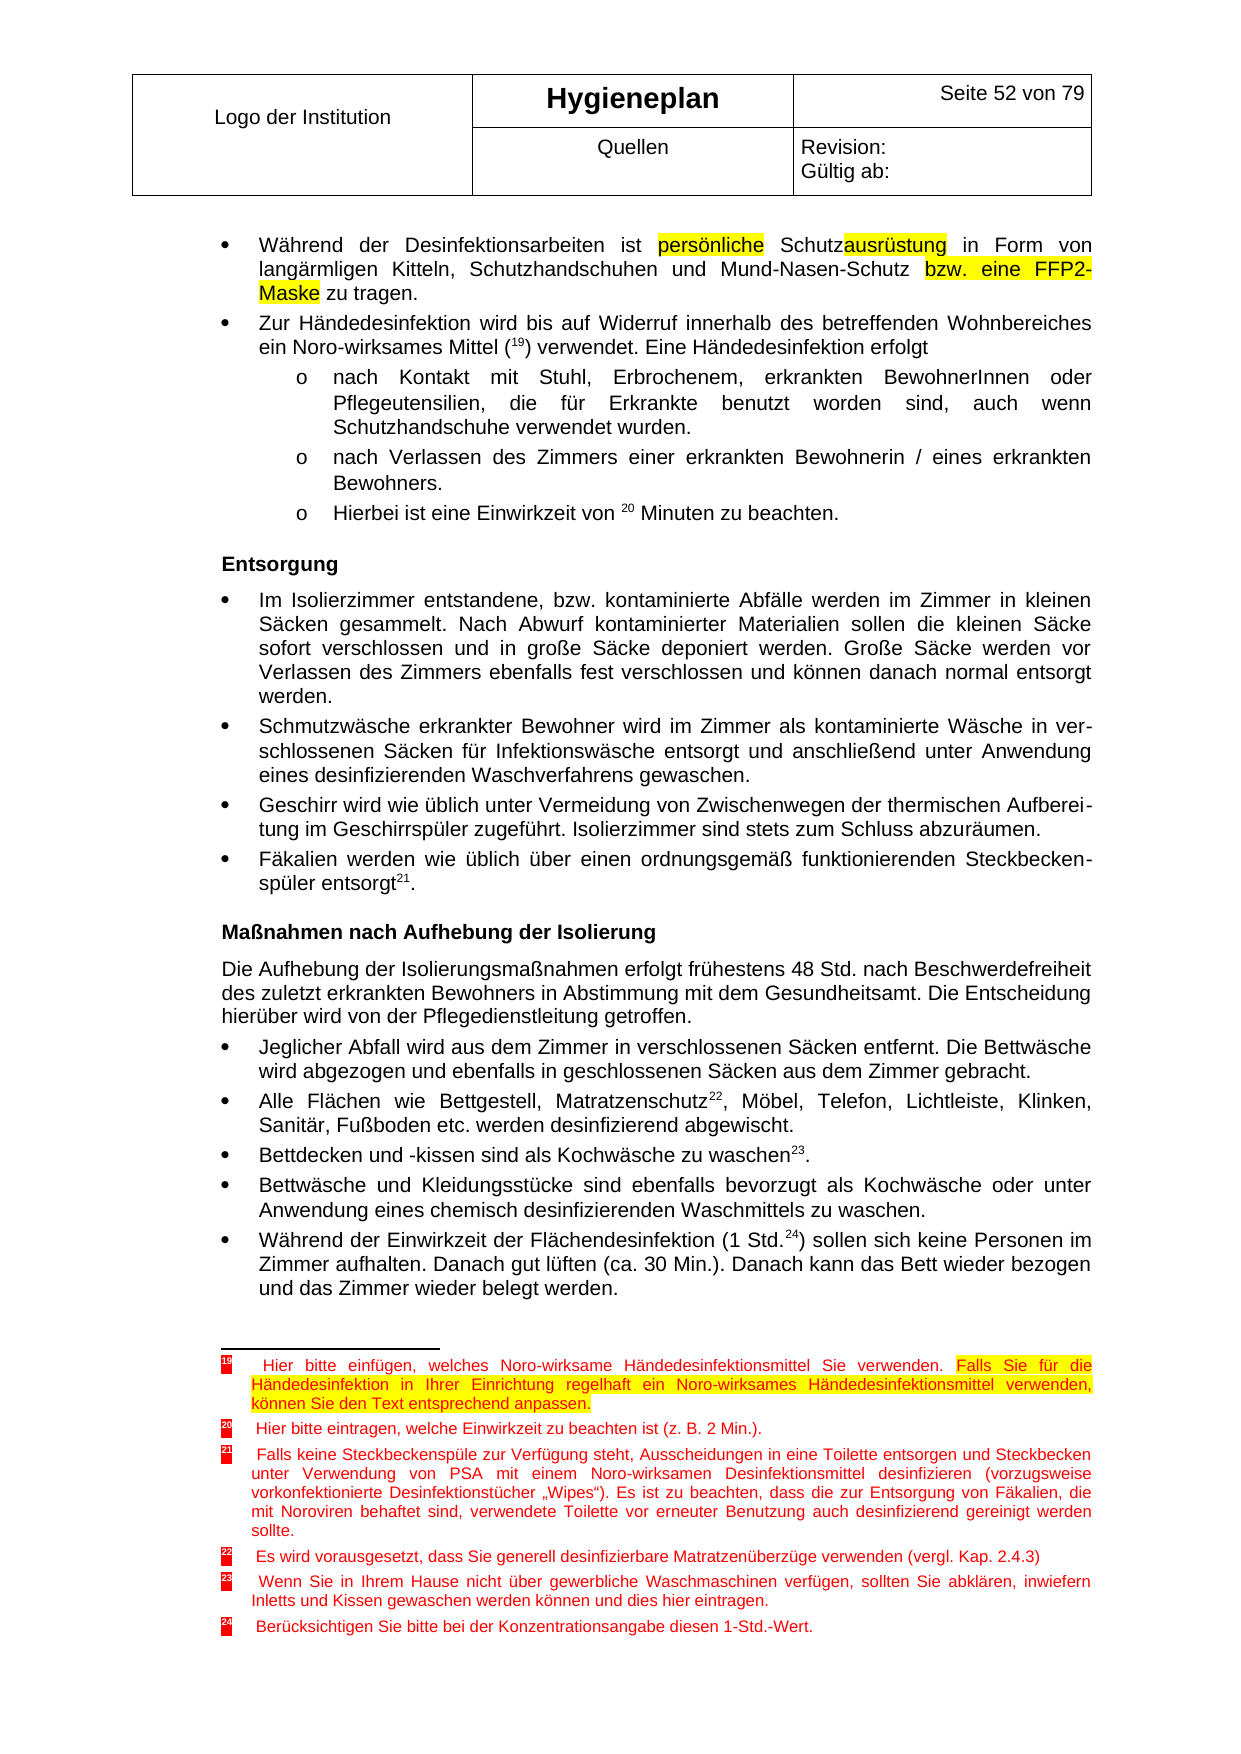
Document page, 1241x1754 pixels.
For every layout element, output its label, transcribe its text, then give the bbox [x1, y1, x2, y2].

text Zur Händedesinfektion wird bis auf Widerruf innerhalb des betreffenden Wohnbereiches ein Noro-wirksames Mittel () verwendet. Eine Händedesinfektion erfolgt [221, 311, 1092, 359]
subtitle Maßnahmen nach Aufhebung der Isolierung [221, 920, 1092, 944]
text Während der Einwirkzeit der Flächendesinfektion (1 Std.) sollen sich keine Personen im Zimmer aufhalten. Danach gut lüften (ca. 30 Min.). Danach kann das Bett wieder bezogen und das Zimmer wieder belegt werden. [221, 1228, 1092, 1299]
text Während der Desinfektionsarbeiten ist persönliche Schutzausrüstung in Form von langärmligen Kitteln, Schutzhandschuhen und Mund-Nasen-Schutz bzw. eine FFP2-Maske zu tragen. [221, 232, 1092, 304]
text Jeglicher Abfall wird aus dem Zimmer in verschlossenen Säcken entfernt. Die Bettwäsche wird abgezogen und ebenfalls in geschlossenen Säcken aus dem Zimmer gebracht. [221, 1034, 1092, 1082]
text Alle Flächen wie Bettgestell, Matratzenschutz, Möbel, Telefon, Lichtleiste, Klinken, Sanitär, Fußboden etc. werden desinfizierend abgewischt. [221, 1089, 1092, 1137]
text Bettwäsche und Kleidungsstücke sind ebenfalls bevorzugt als Kochwäsche oder unter Anwendung eines chemisch desinfizierenden Waschmittels zu waschen. [221, 1173, 1092, 1221]
text Im Isolierzimmer entstandene, bzw. kontaminierte Abfälle werden im Zimmer in kleinen Säcken gesammelt. Nach Abwurf kontaminierter Materialien sollen die kleinen Säcke sofort verschlossen und in große Säcke deponiert werden. Große Säcke werden vor Verlassen des Zimmers ebenfalls fest verschlossen und können danach normal entsorgt werden. [221, 588, 1092, 708]
text Die Aufhebung der Isolierungsmaßnahmen erfolgt frühestens 48 Std. nach Beschwerdefreiheit des zuletzt erkrankten Bewohners in Abstimmung mit dem Gesundheitsamt. Die Entscheidung hierüber wird von der Pflegedienstleitung getroffen. [221, 956, 1092, 1028]
subtitle Entsorgung [221, 552, 1092, 576]
text Geschirr wird wie üblich unter Vermeidung von Zwischenwegen der thermischen Aufbereitung im Geschirrspüler zugeführt. Isolierzimmer sind stets zum Schluss abzuräumen. [221, 793, 1092, 841]
text Hierbei ist eine Einwirkzeit von Minuten zu beachten. [295, 501, 1092, 527]
text Bettdecken und -kissen sind als Kochwäsche zu waschen. [221, 1143, 1092, 1167]
text Schmutzwäsche erkrankter Bewohner wird im Zimmer als kontaminierte Wäsche in verschlossenen Säcken für Infektionswäsche entsorgt und anschließend unter Anwendung eines desinfizierenden Waschverfahrens gewaschen. [221, 714, 1092, 786]
text nach Kontakt mit Stuhl, Erbrochenem, erkrankten BewohnerInnen oder Pflegeutensilien, die für Erkrankte benutzt worden sind, auch wenn Schutzhandschuhe verwendet wurden. [295, 365, 1092, 439]
text nach Verlassen des Zimmers einer erkrankten Bewohnerin / eines erkrankten Bewohners. [295, 445, 1092, 495]
text Fäkalien werden wie üblich über einen ordnungsgemäß funktionierenden Steckbeckenspüler entsorgt. [221, 847, 1092, 895]
